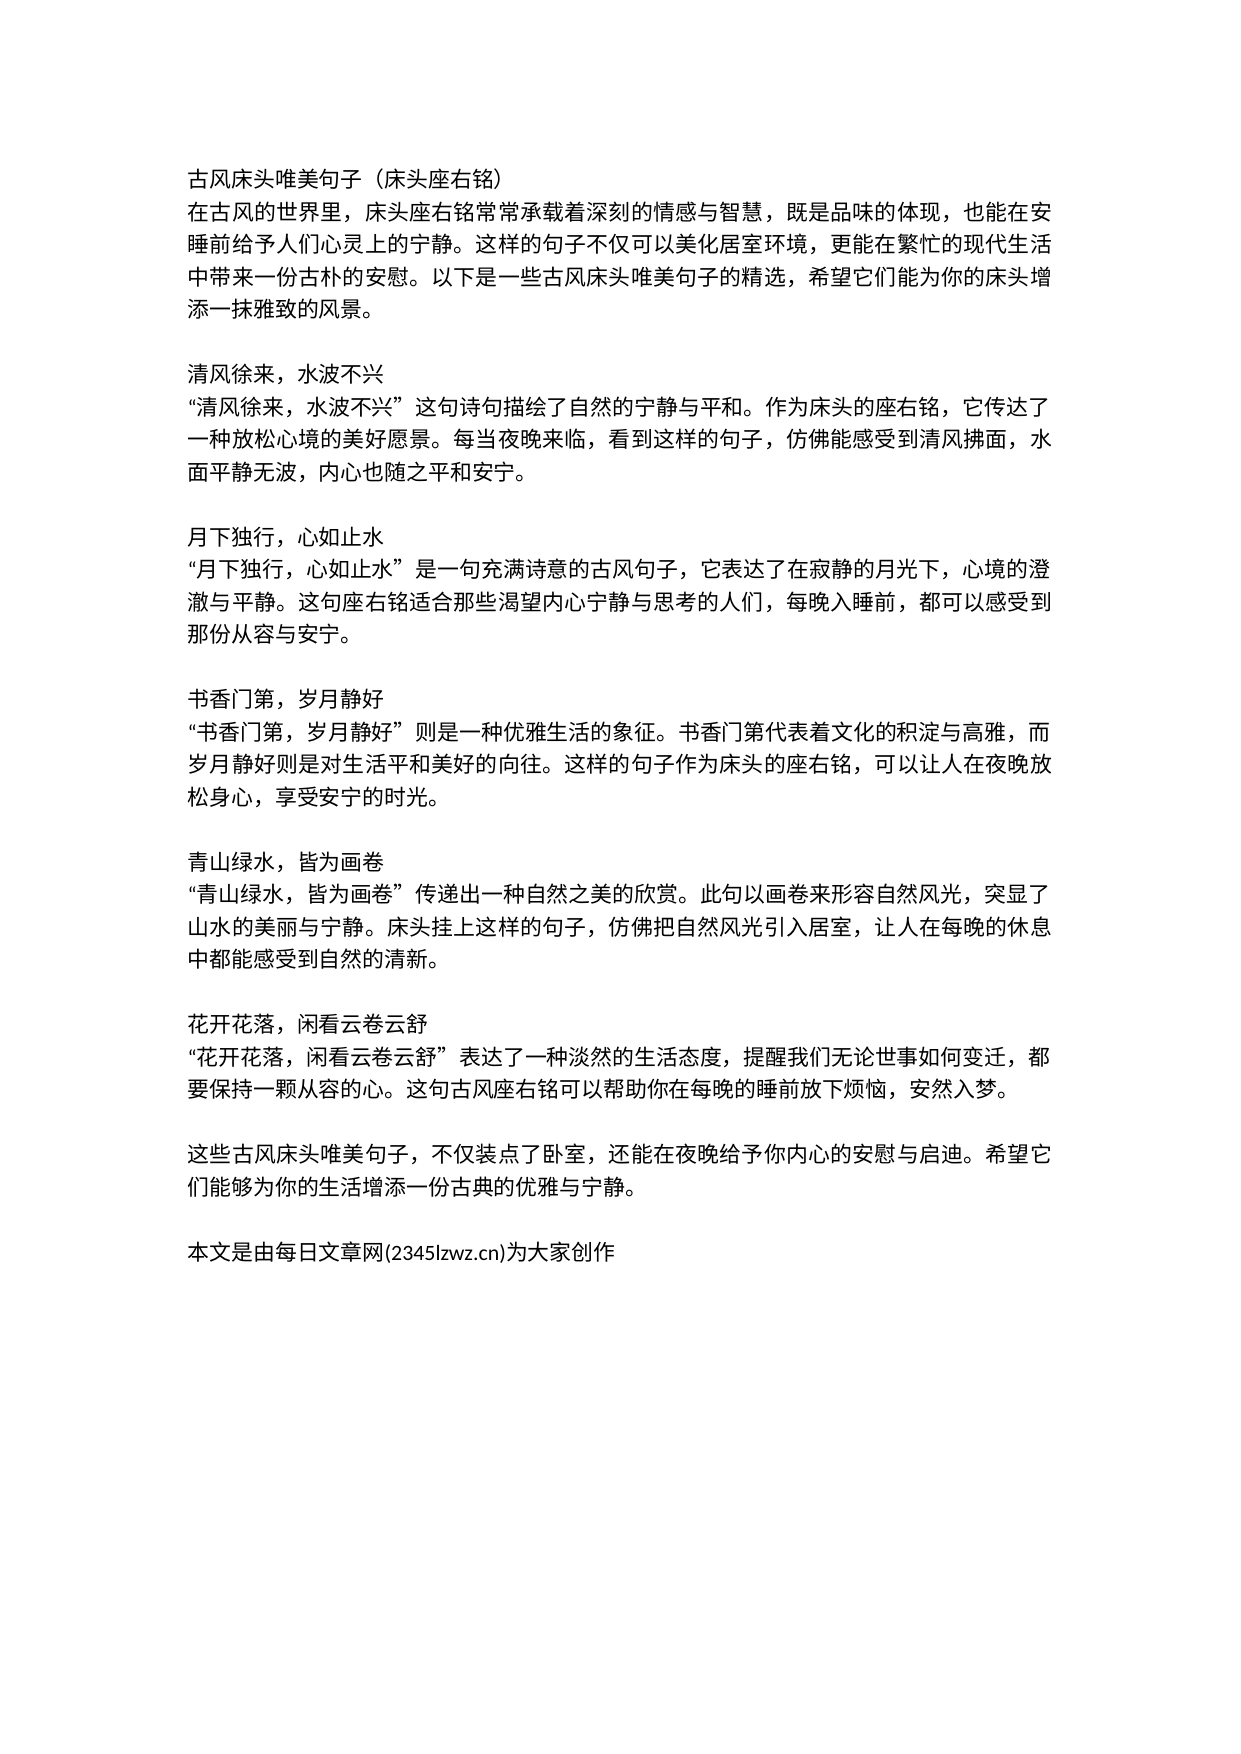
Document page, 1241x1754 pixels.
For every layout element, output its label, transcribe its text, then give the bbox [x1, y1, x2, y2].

text 花开花落，闲看云卷云舒 [187, 1007, 1053, 1039]
text 在古风的世界里，床头座右铭常常承载着深刻的情感与智慧，既是品味的体现，也能在安睡前给予人们心灵上的宁静。这样的句子不仅可以美化居室环境，更能在繁忙的现代生活中带来一份古朴的安慰。以下是一些古风床头唯美句子的精选，希望它们能为你的床头增添一抹雅致的风景。 [187, 194, 1053, 324]
text 本文是由每日文章网(2345lzwz.cn)为大家创作 [187, 1234, 1053, 1267]
text 书香门第，岁月静好 [187, 682, 1053, 714]
text 这些古风床头唯美句子，不仅装点了卧室，还能在夜晚给予你内心的安慰与启迪。希望它们能够为你的生活增添一份古典的优雅与宁静。 [187, 1137, 1053, 1202]
text 月下独行，心如止水 [187, 519, 1053, 552]
text 青山绿水，皆为画卷 [187, 844, 1053, 877]
text “花开花落，闲看云卷云舒”表达了一种淡然的生活态度，提醒我们无论世事如何变迁，都要保持一颗从容的心。这句古风座右铭可以帮助你在每晚的睡前放下烦恼，安然入梦。 [187, 1039, 1053, 1104]
text “月下独行，心如止水”是一句充满诗意的古风句子，它表达了在寂静的月光下，心境的澄澈与平静。这句座右铭适合那些渴望内心宁静与思考的人们，每晚入睡前，都可以感受到那份从容与安宁。 [187, 552, 1053, 649]
text 古风床头唯美句子（床头座右铭） [187, 162, 1053, 194]
text 清风徐来，水波不兴 [187, 357, 1053, 389]
text “清风徐来，水波不兴”这句诗句描绘了自然的宁静与平和。作为床头的座右铭，它传达了一种放松心境的美好愿景。每当夜晚来临，看到这样的句子，仿佛能感受到清风拂面，水面平静无波，内心也随之平和安宁。 [187, 389, 1053, 487]
text “青山绿水，皆为画卷”传递出一种自然之美的欣赏。此句以画卷来形容自然风光，突显了山水的美丽与宁静。床头挂上这样的句子，仿佛把自然风光引入居室，让人在每晚的休息中都能感受到自然的清新。 [187, 877, 1053, 974]
text “书香门第，岁月静好”则是一种优雅生活的象征。书香门第代表着文化的积淀与高雅，而岁月静好则是对生活平和美好的向往。这样的句子作为床头的座右铭，可以让人在夜晚放松身心，享受安宁的时光。 [187, 714, 1053, 812]
